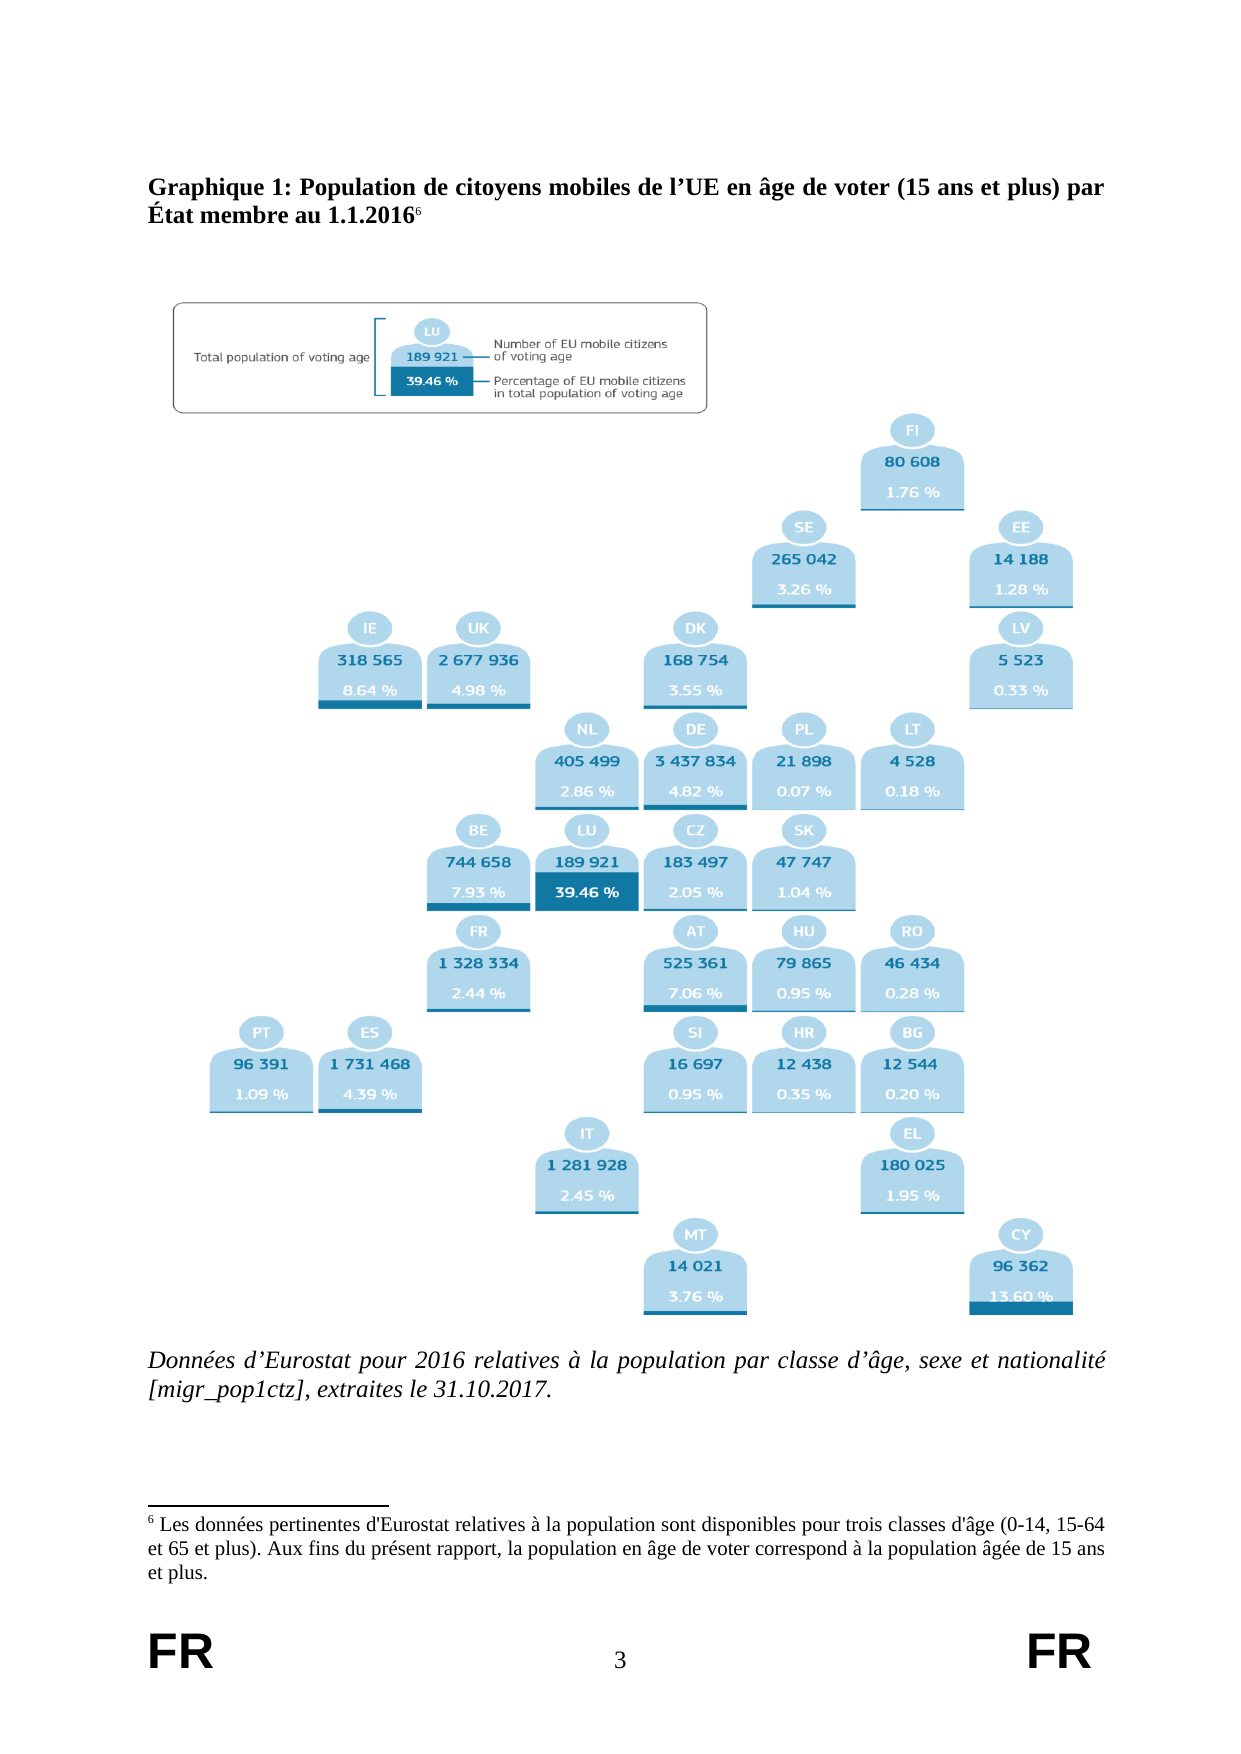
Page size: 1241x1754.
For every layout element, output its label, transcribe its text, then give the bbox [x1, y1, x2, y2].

text Graphique 1: Population de citoyens mobiles de l’UE en âge de voter (15 ans et plus) par État membre au 1.1.2016 [148, 172, 1107, 229]
picture [147, 283, 1099, 1334]
text Données d’Eurostat pour 2016 relatives à la population par classe d’âge, sexe et nationalité [migr_pop1ctz], extraites le 31.10.2017. [148, 1346, 1107, 1403]
